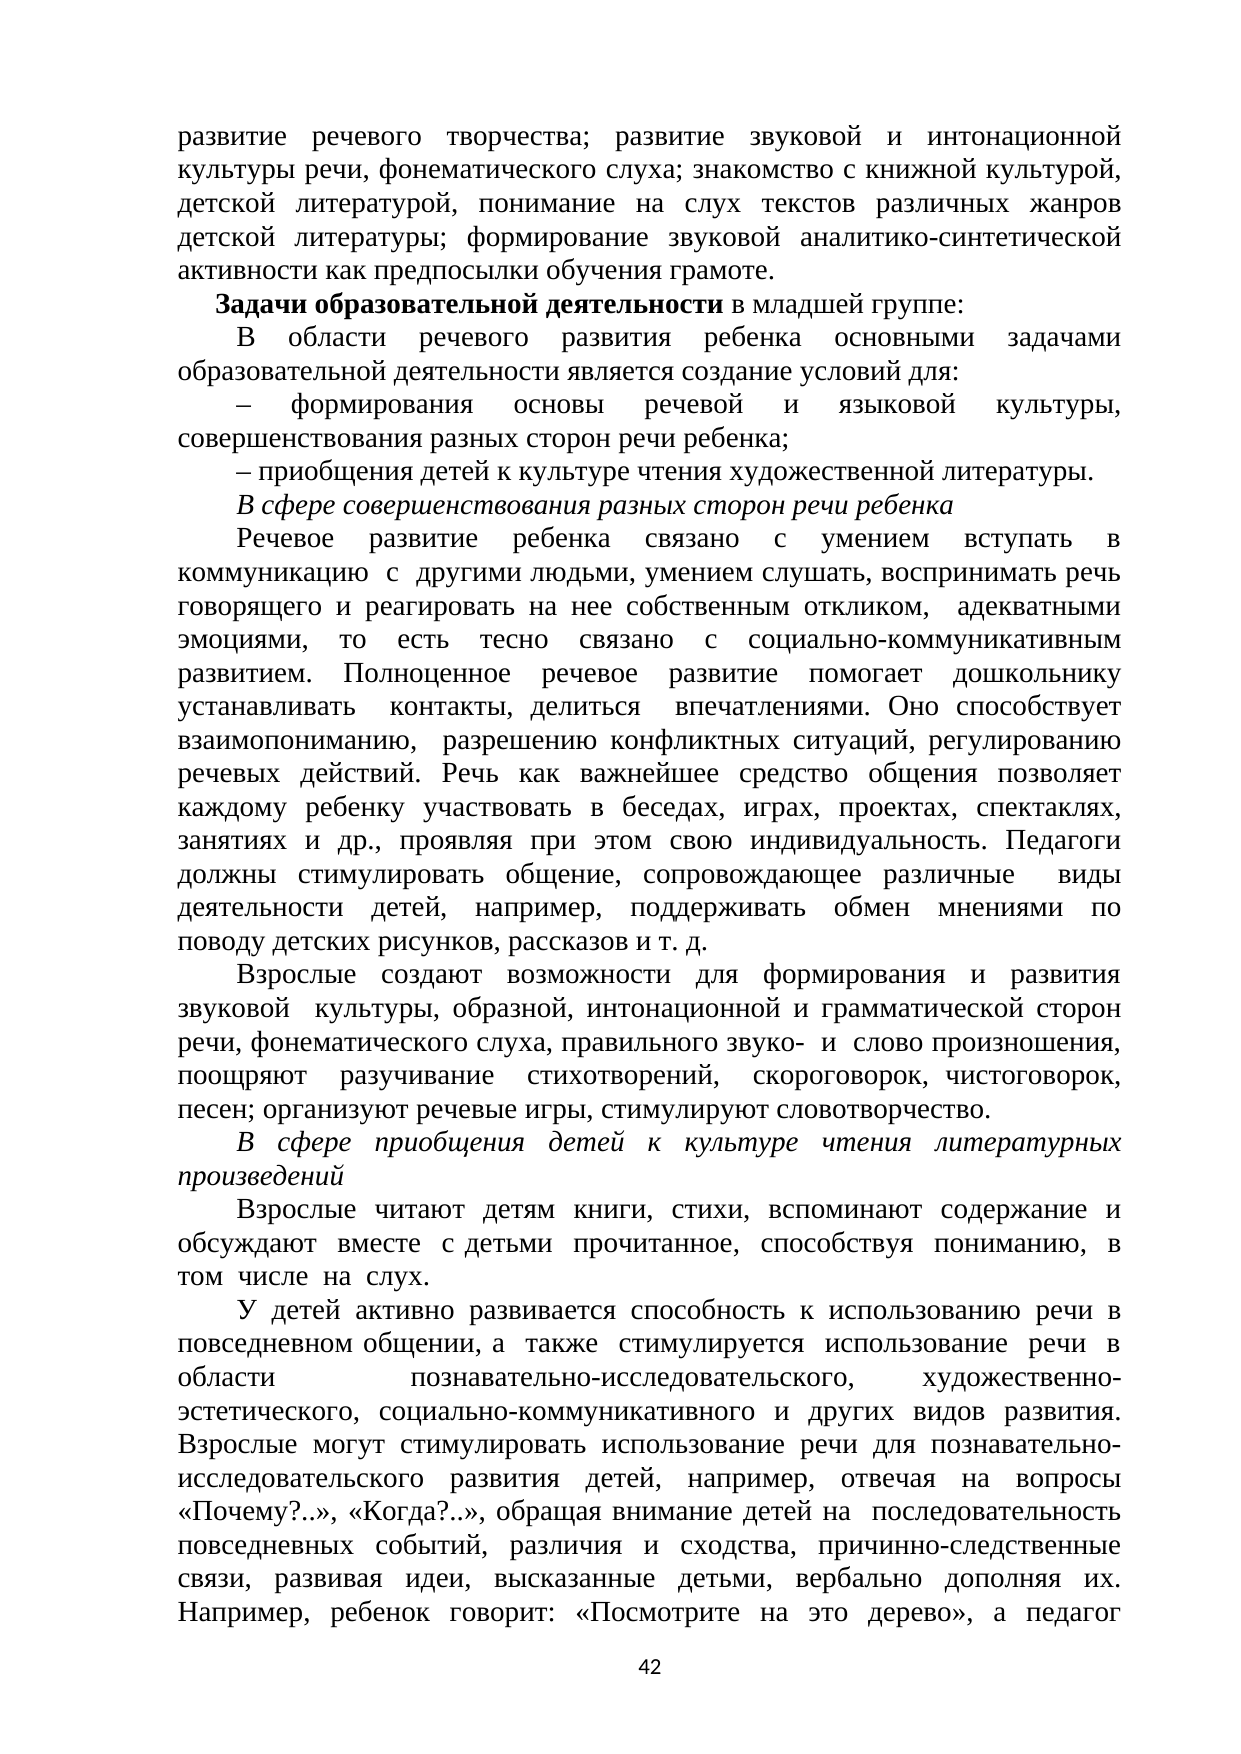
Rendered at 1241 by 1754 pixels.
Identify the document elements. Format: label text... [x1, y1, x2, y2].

text В сфере совершенствования разных сторон речи ребенка [177, 487, 1122, 521]
text Взрослые создают возможности для формирования и развития звуковой культуры, образной, интонационной и грамматической сторон речи, фонематического слуха, правильного звуко- и слово произношения, поощряют разучивание стихотворений, скороговорок, чистоговорок, песен; организуют речевые игры, стимулируют словотворчество. [177, 957, 1122, 1124]
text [177, 1292, 1122, 1627]
text В области речевого развития ребенка основными задачами образовательной деятельности является создание условий для: [177, 319, 1122, 386]
text Взрослые читают детям книги, стихи, вспоминают содержание и обсуждают вместе с детьми прочитанное, способствуя пониманию, в том числе на слух. [177, 1191, 1122, 1292]
text Задачи образовательной деятельности в младшей группе: [215, 286, 1122, 319]
text Речевое развитие ребенка связано с умением вступать в коммуникацию с другими людьми, умением слушать, воспринимать речь говорящего и реагировать на нее собственным откликом, адекватными эмоциями, то есть тесно связано с социально-коммуникативным развитием. Полноценное речевое развитие помогает дошкольнику устанавливать контакты, делиться впечатлениями. Оно способствует взаимопониманию, разрешению конфликтных ситуаций, регулированию речевых действий. Речь как важнейшее средство общения позволяет каждому ребенку участвовать в беседах, играх, проектах, спектаклях, занятиях и др., проявляя при этом свою индивидуальность. Педагоги должны стимулировать общение, сопровождающее различные виды деятельности детей, например, поддерживать обмен мнениями по поводу детских рисунков, рассказов и т. д. [177, 521, 1122, 957]
text – формирования основы речевой и языковой культуры, совершенствования разных сторон речи ребенка; [177, 386, 1122, 453]
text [177, 118, 1122, 286]
text В сфере приобщения детей к культуре чтения литературных произведений [177, 1124, 1122, 1191]
text – приобщения детей к культуре чтения художественной литературы. [177, 453, 1122, 487]
